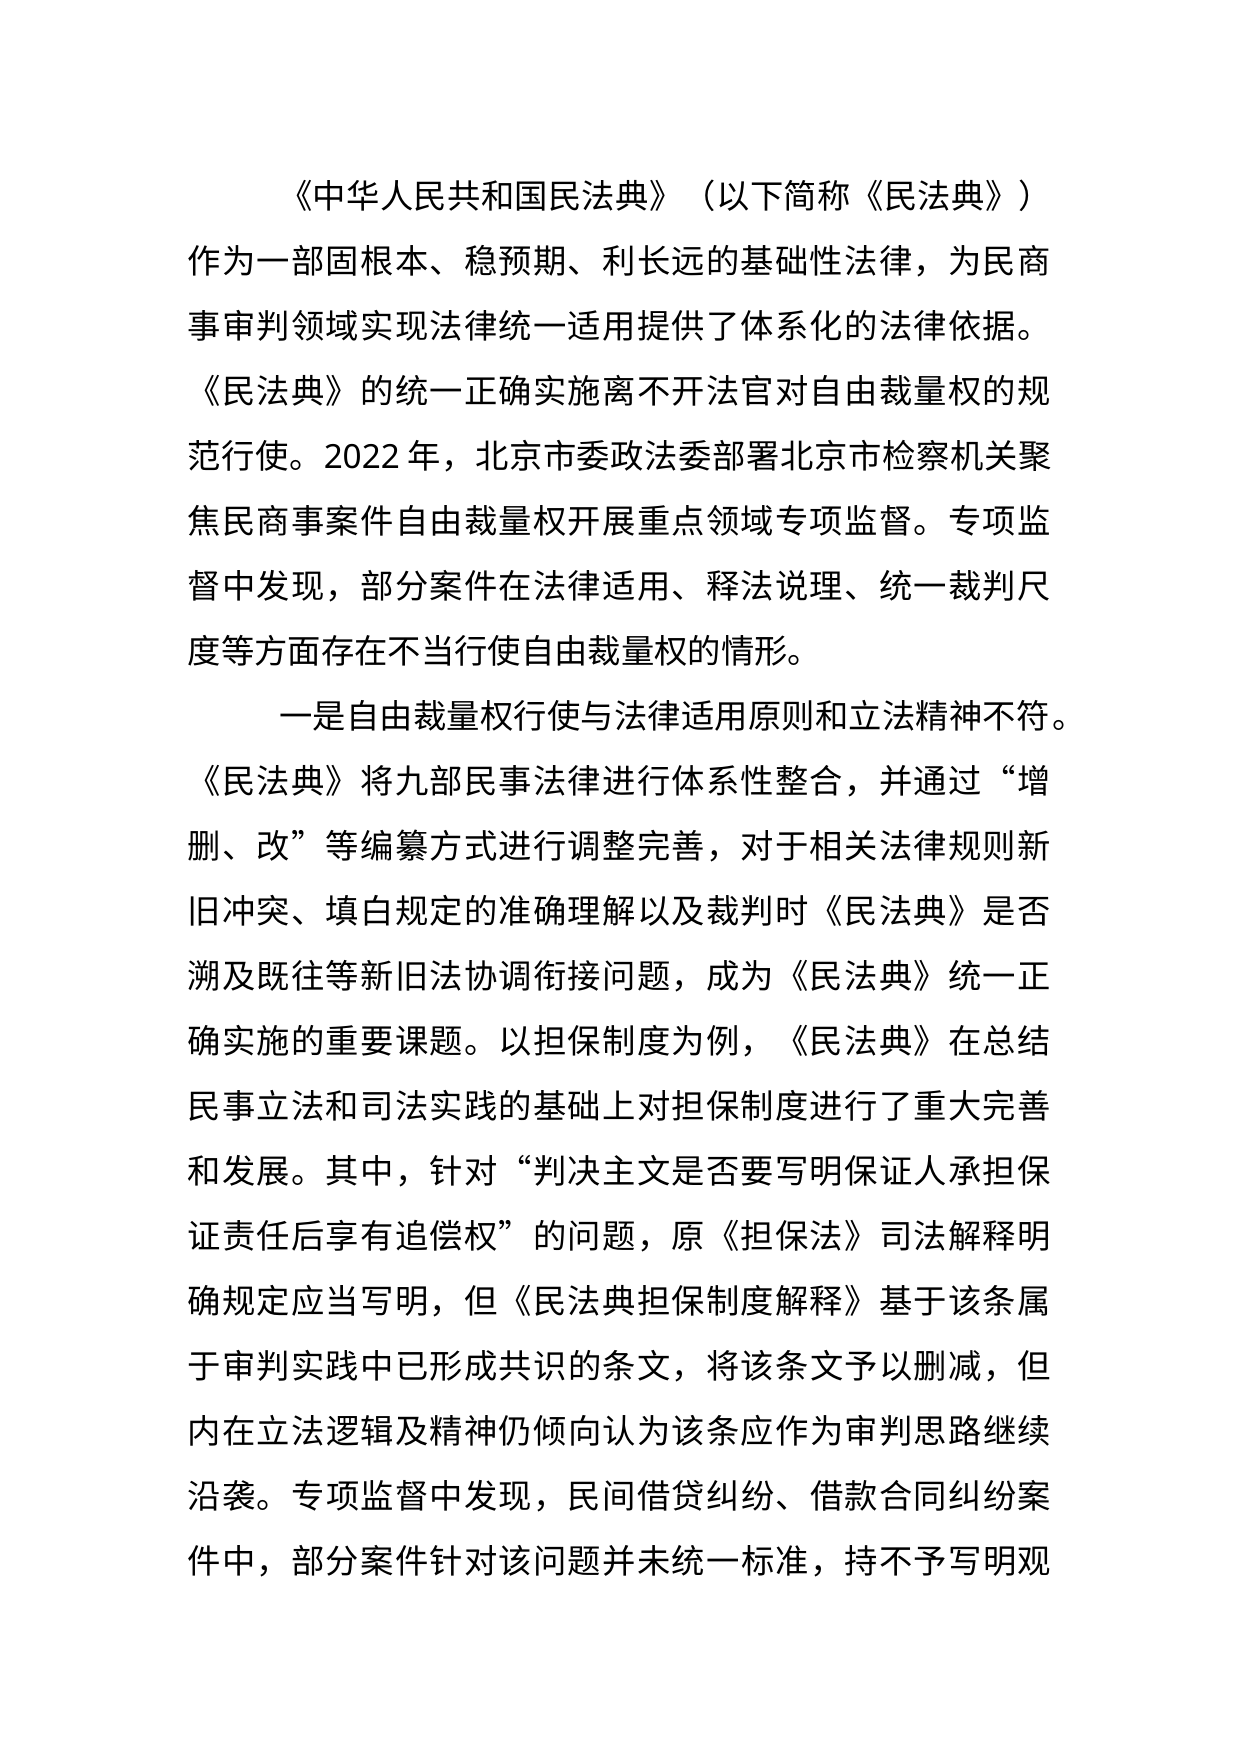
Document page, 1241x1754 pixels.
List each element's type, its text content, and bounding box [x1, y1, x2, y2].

text 《中华人民共和国民法典》（以下简称《民法典》）作为一部固根本、稳预期、利长远的基础性法律，为民商事审判领域实现法律统一适用提供了体系化的法律依据。《民法典》的统一正确实施离不开法官对自由裁量权的规范行使。2022年，北京市委政法委部署北京市检察机关聚焦民商事案件自由裁量权开展重点领域专项监督。专项监督中发现，部分案件在法律适用、释法说理、统一裁判尺度等方面存在不当行使自由裁量权的情形。 [187, 162, 1053, 682]
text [187, 682, 1053, 1592]
